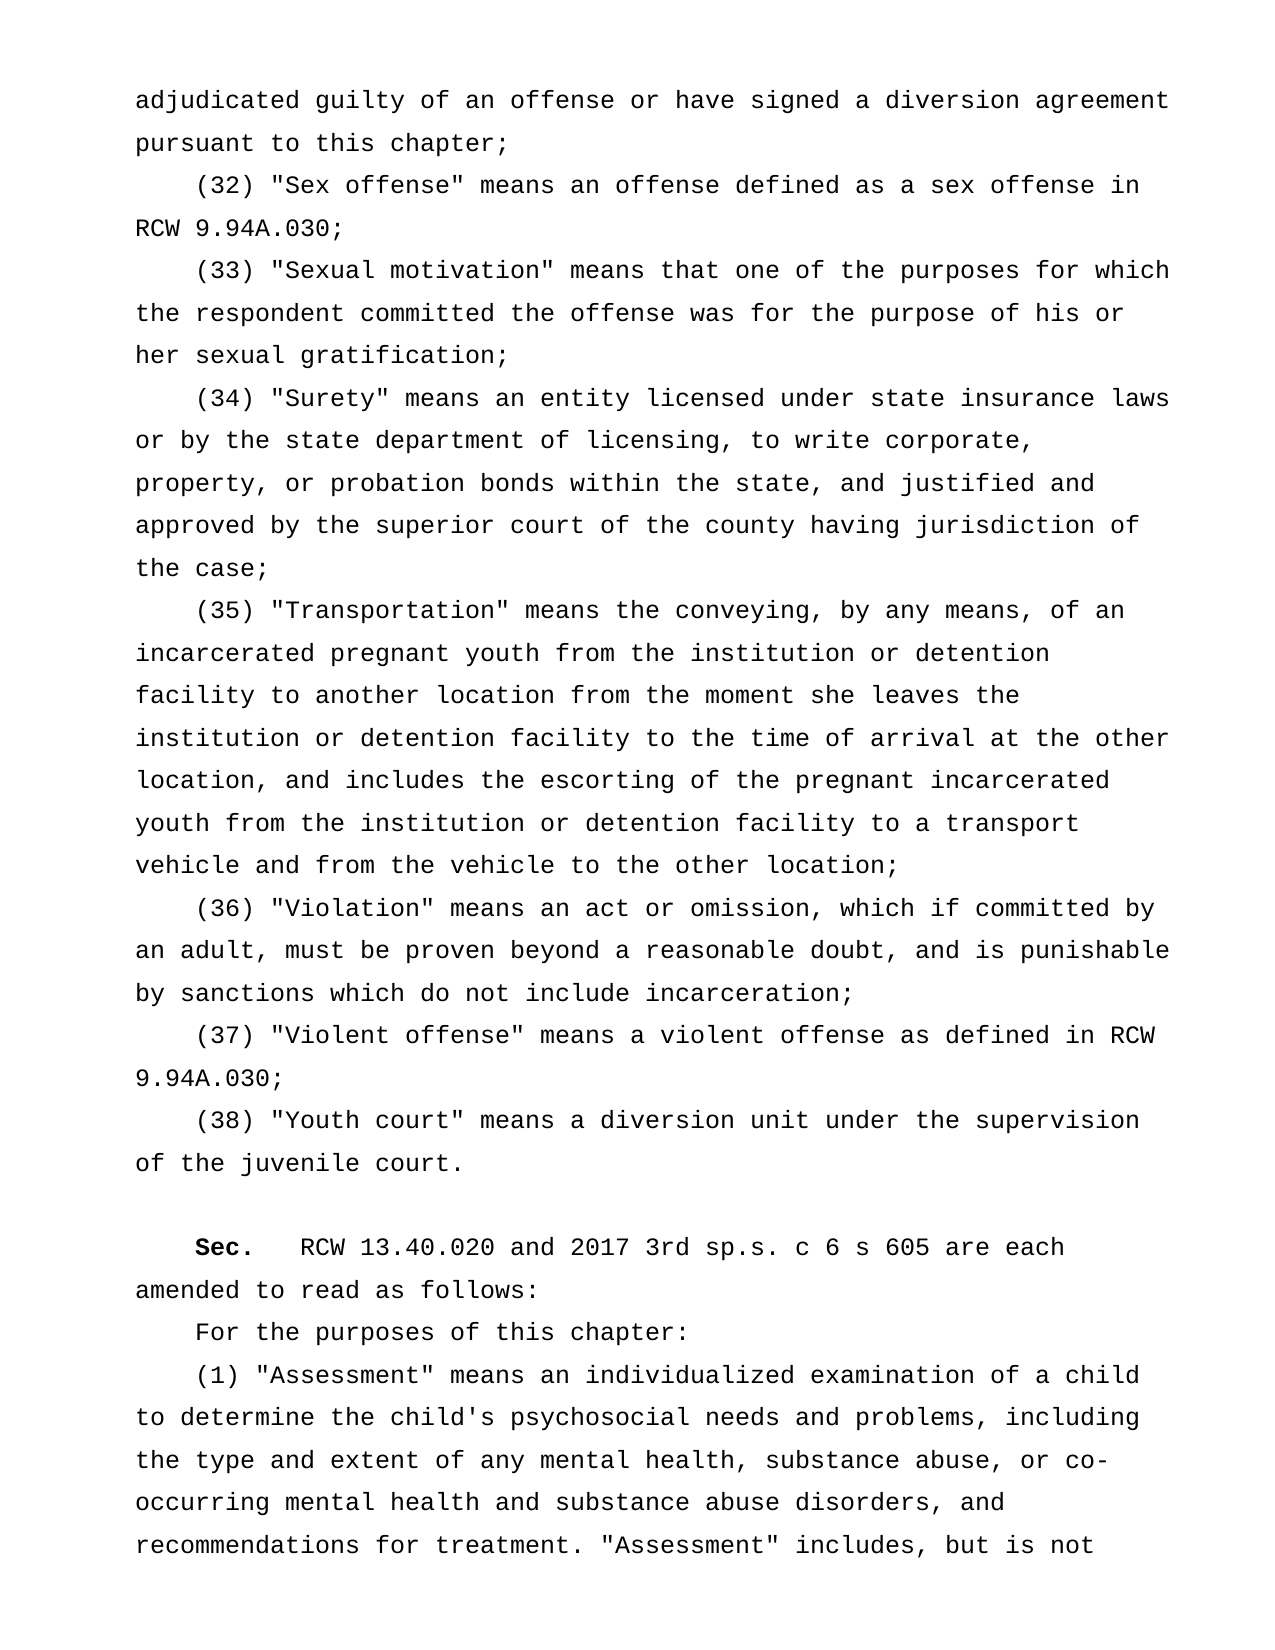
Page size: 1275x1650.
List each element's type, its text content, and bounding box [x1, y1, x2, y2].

text (33) "Sexual motivation" means that one of the purposes for which the respondent committed the offense was for the purpose of his or her sexual gratification; [135, 245, 1170, 372]
text Sec. RCW 13.40.020 and 2017 3rd sp.s. c 6 s 605 are each amended to read as follows: [135, 1222, 1170, 1307]
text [135, 1349, 1170, 1562]
text (34) "Surety" means an entity licensed under state insurance laws or by the state department of licensing, to write corporate, property, or probation bonds within the state, and justified and approved by the superior court of the county having jurisdiction of the case; [135, 372, 1170, 585]
text (37) "Violent offense" means a violent offense as defined in RCW 9.94A.030; [135, 1010, 1170, 1095]
text (38) "Youth court" means a diversion unit under the supervision of the juvenile court. [135, 1095, 1170, 1180]
text For the purposes of this chapter: [135, 1307, 1170, 1349]
text (35) "Transportation" means the conveying, by any means, of an incarcerated pregnant youth from the institution or detention facility to another location from the moment she leaves the institution or detention facility to the time of arrival at the other location, and includes the escorting of the pregnant incarcerated youth from the institution or detention facility to a transport vehicle and from the vehicle to the other location; [135, 585, 1170, 882]
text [135, 75, 1170, 160]
text (36) "Violation" means an act or omission, which if committed by an adult, must be proven beyond a reasonable doubt, and is punishable by sanctions which do not include incarceration; [135, 882, 1170, 1010]
text (32) "Sex offense" means an offense defined as a sex offense in RCW 9.94A.030; [135, 160, 1170, 245]
